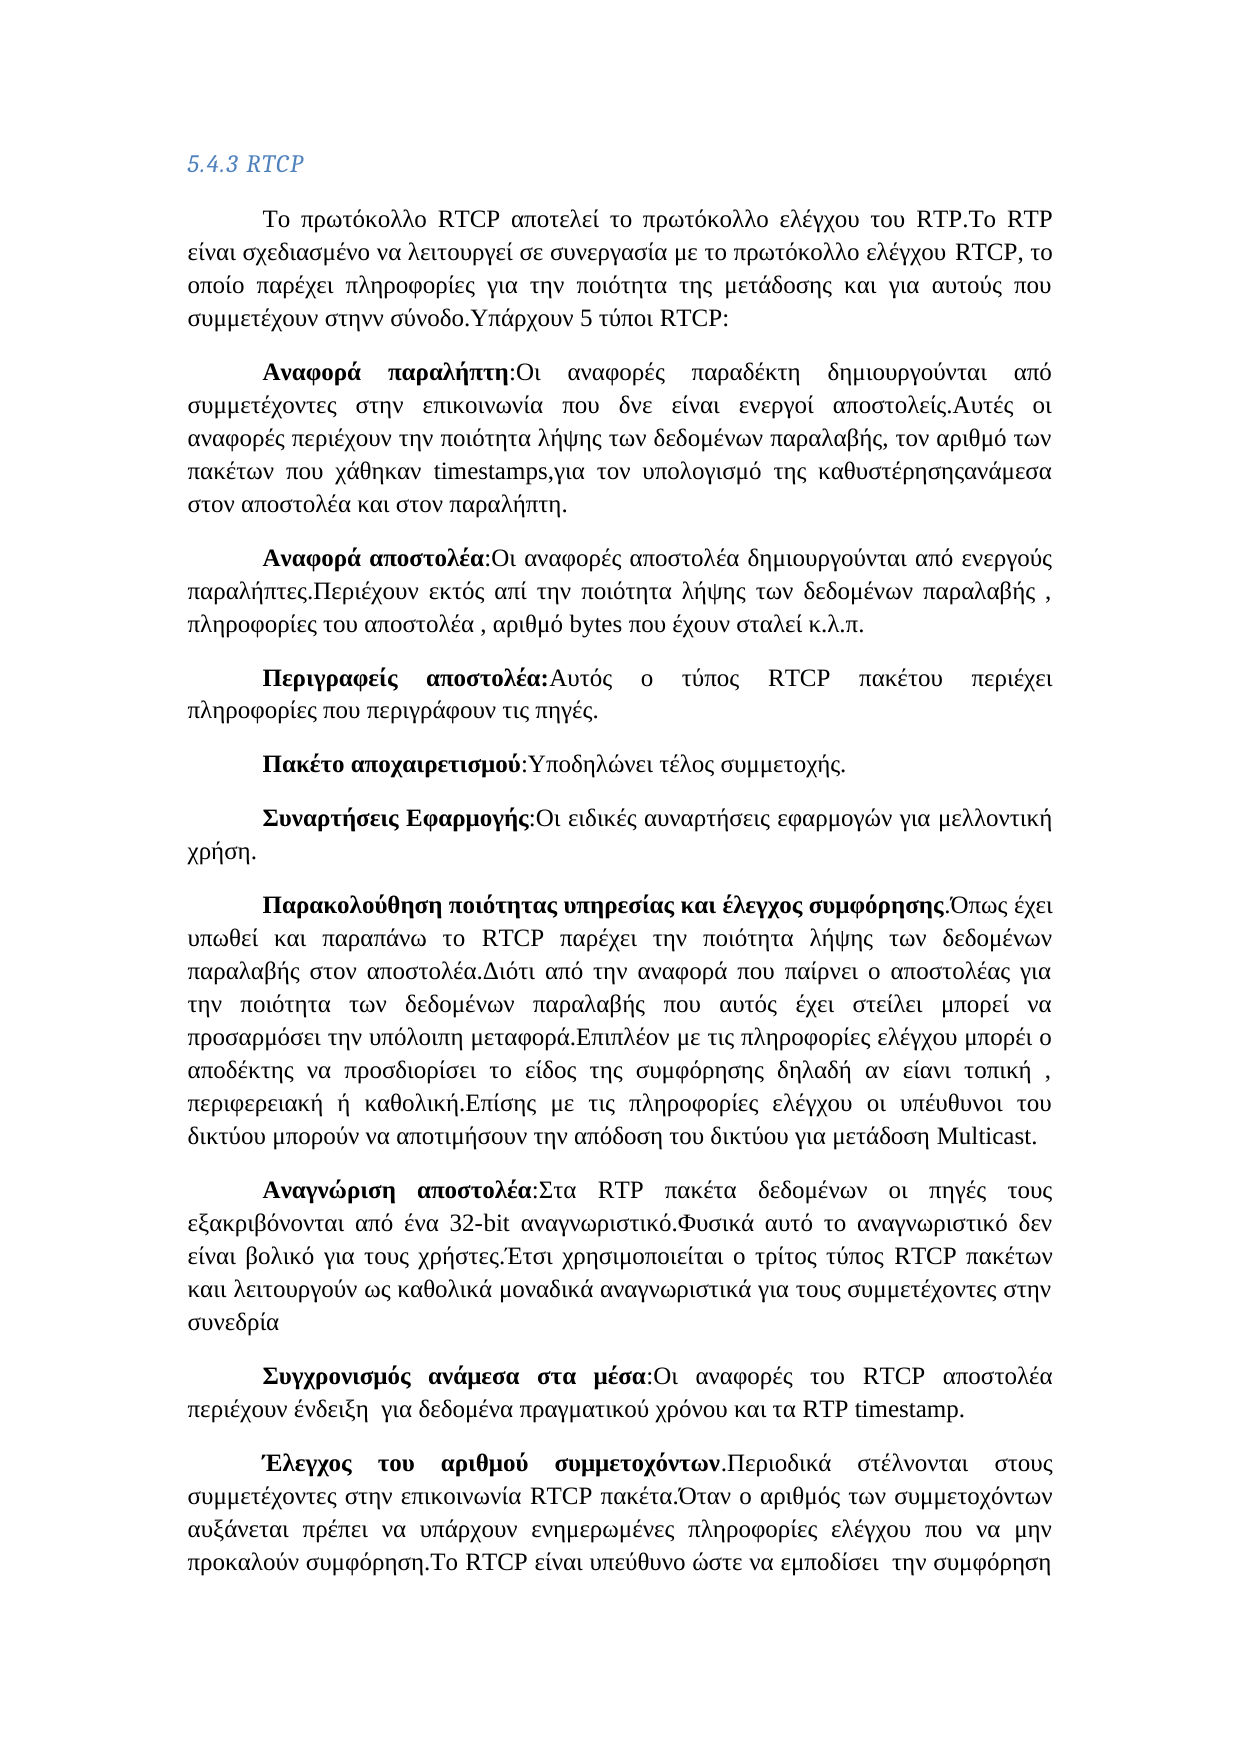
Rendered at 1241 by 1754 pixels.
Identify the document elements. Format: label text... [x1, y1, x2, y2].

text Aναγνώριση αποστολέα:Στα RTP πακέτα δεδομένων οι πηγές τους εξακριβόνονται από ένα 32-bit αναγνωριστικό.Φυσικά αυτό το αναγνωριστικό δεν είναι βολικό για τους χρήστες.Έτσι χρησιμοποιείται ο τρίτος τύπος RTCP πακέτων καιι λειτουργούν ως καθολικά μοναδικά αναγνωριστικά για τους συμμετέχοντες στην συνεδρία [187, 1175, 1053, 1336]
text Το πρωτόκολλο RTCP αποτελεί το πρωτόκολλο ελέγχου του RTP.To RTP είναι σχεδιασμένο να λειτουργεί σε συνεργασία με το πρωτόκολλο ελέγχου RTCP, το οποίο παρέχει πληροφορίες για την ποιότητα της μετάδοσης και για αυτούς που συμμετέχουν στηνν σύνοδο.Υπάρχουν 5 τύποι RTCP: [187, 204, 1053, 332]
text Πακέτο αποχαιρετισμού:Υποδηλώνει τέλος συμμετοχής. [187, 749, 1053, 778]
text Περιγραφείς αποστολέα:Αυτός ο τύπος RTCP πακέτου περιέχει πληροφορίες που περιγράφουν τις πηγές. [187, 663, 1053, 724]
text Αναφορά αποστολέα:Οι αναφορές αποστολέα δημιουργούνται από ενεργούς παραλήπτες.Περιέχουν εκτός απί την ποιότητα λήψης των δεδομένων παραλαβής , πληροφορίες του αποστολέα , αριθμό bytes που έχουν σταλεί κ.λ.π. [187, 543, 1053, 637]
text Συγχρονισμός ανάμεσα στα μέσα:Οι αναφορές του RTCP αποστολέα περιέχουν ένδειξη για δεδομένα πραγματικού χρόνου και τα RTP timestamp. [187, 1361, 1053, 1423]
subtitle 5.4.3 RTCP [187, 150, 1053, 179]
text Αναφορά παραλήπτη:Οι αναφορές παραδέκτη δημιουργούνται από συμμετέχοντες στην επικοινωνία που δνε είναι ενεργοί αποστολείς.Αυτές οι αναφορές περιέχουν την ποιότητα λήψης των δεδομένων παραλαβής, τον αριθμό των πακέτων που χάθηκαν timestamps,για τον υπολογισμό της καθυστέρησηςανάμεσα στον αποστολέα και στον παραλήπτη. [187, 357, 1053, 518]
text Συναρτήσεις Εφαρμογής:Οι ειδικές αυναρτήσεις εφαρμογών για μελλοντική χρήση. [187, 803, 1053, 865]
text Παρακολούθηση ποιότητας υπηρεσίας και έλεγχος συμφόρησης.Όπως έχει υπωθεί και παραπάνω το RTCP παρέχει την ποιότητα λήψης των δεδομένων παραλαβής στον αποστολέα.Διότι από την αναφορά που παίρνει ο αποστολέας για την ποιότητα των δεδομένων παραλαβής που αυτός έχει στείλει μπορεί να προσαρμόσει την υπόλοιπη μεταφορά.Επιπλέον με τις πληροφορίες ελέγχου μπορέι ο αποδέκτης να προσδιορίσει το είδος της συμφόρησης δηλαδή αν είανι τοπική , περιφερειακή ή καθολική.Επίσης με τις πληροφορίες ελέγχου οι υπέυθυνοι του δικτύου μπορούν να αποτιμήσουν την απόδοση του δικτύου για μετάδοση Multicast. [187, 890, 1053, 1150]
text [187, 1448, 1053, 1576]
